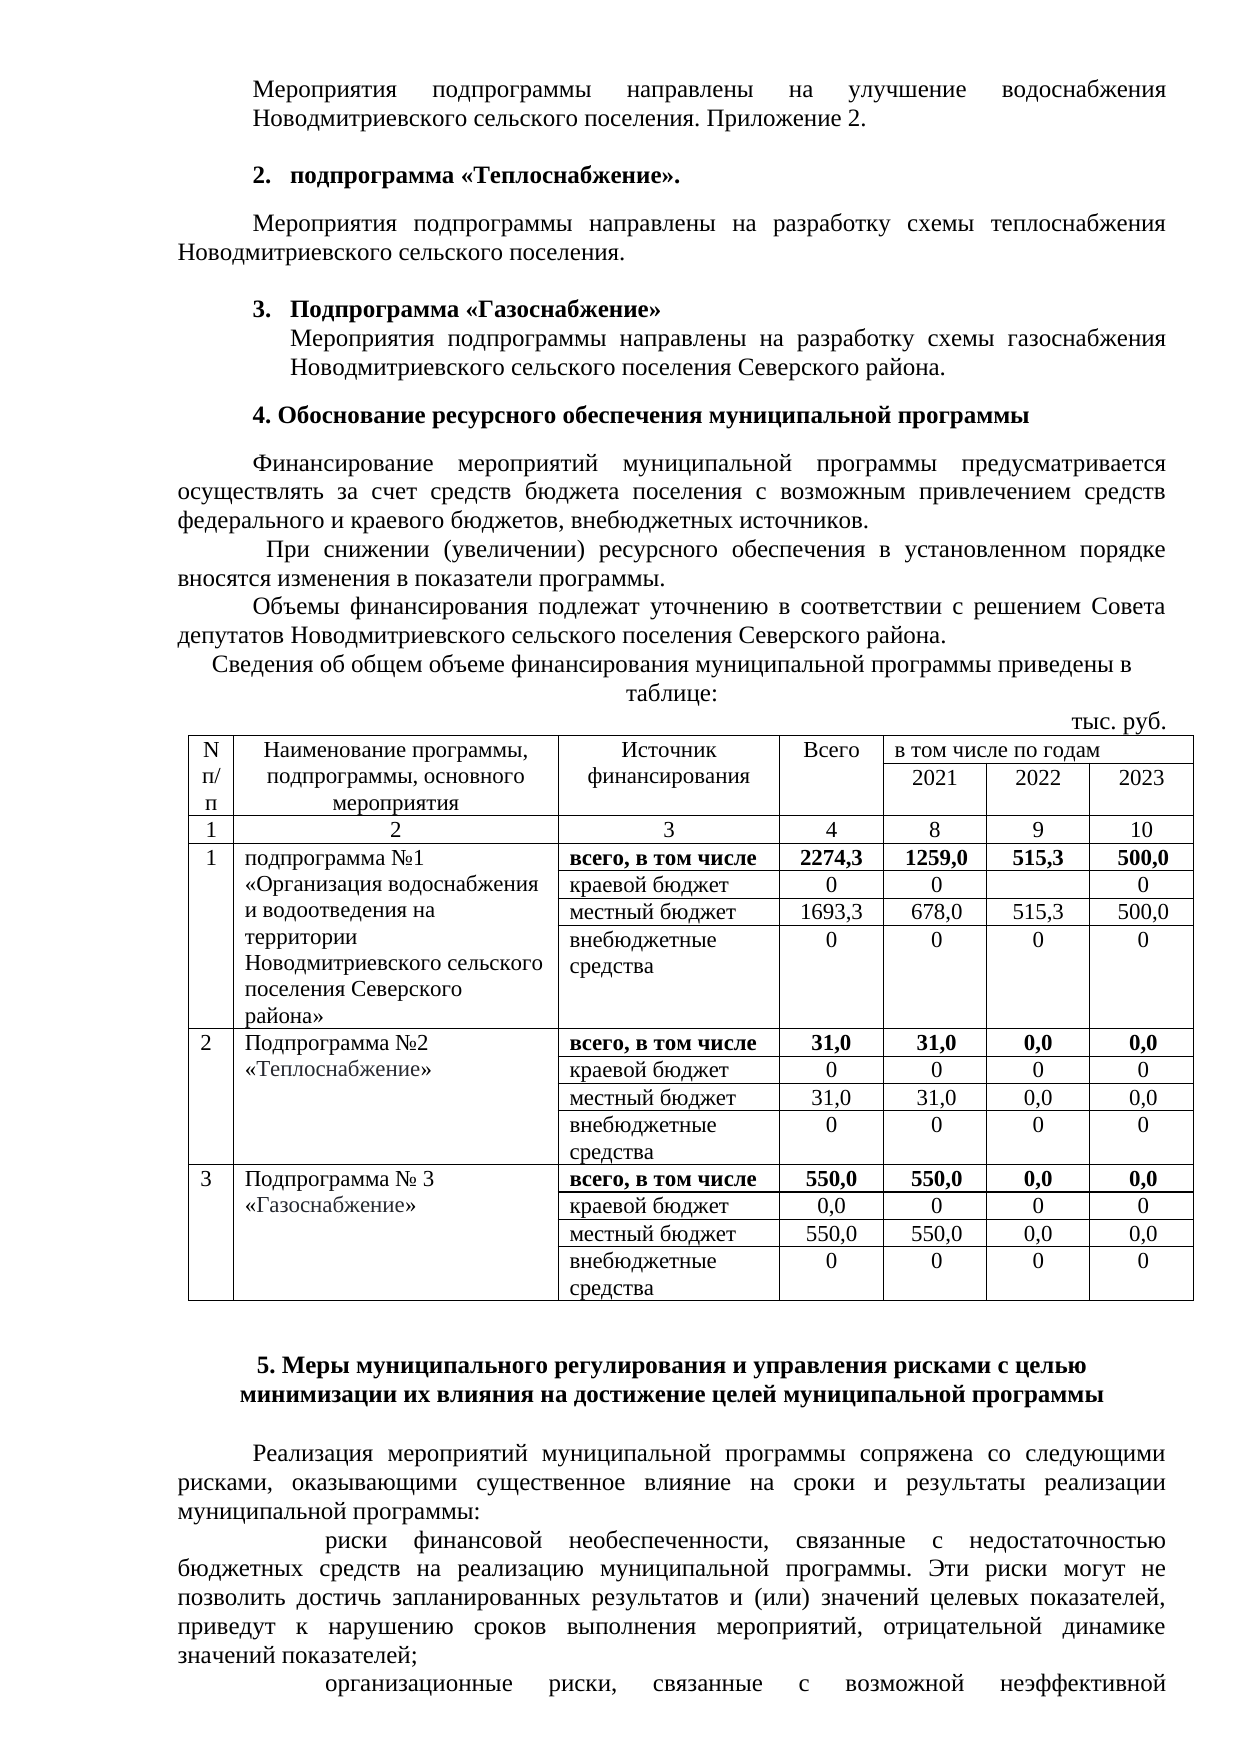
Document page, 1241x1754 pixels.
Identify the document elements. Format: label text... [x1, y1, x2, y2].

table_cell 0,0 [1090, 1029, 1193, 1056]
table_cell всего, в том числе [559, 844, 779, 870]
table_cell 500,0 [1090, 899, 1193, 925]
table_cell 1259,0 [884, 844, 986, 870]
table_cell 1693,3 [780, 899, 883, 925]
table_cell всего, в том числе [559, 1165, 779, 1191]
table_cell 3 [189, 1165, 233, 1300]
table_cell 0,0 [987, 1220, 1089, 1246]
table_cell всего, в том числе [559, 1029, 779, 1056]
table_cell 515,3 [987, 899, 1089, 925]
table_cell [987, 871, 1089, 897]
text Финансирование мероприятий муниципальной программы предусматривается осуществлять за счет средств бюджета поселения с возможным привлечением средств федерального и краевого бюджетов, внебюджетных источников. [177, 448, 1167, 534]
table_cell 0 [1090, 1247, 1193, 1300]
table_cell местный бюджет [559, 1084, 779, 1110]
text Реализация мероприятий муниципальной программы сопряжена со следующими рисками, оказывающими существенное влияние на сроки и результаты реализации муниципальной программы: [177, 1438, 1167, 1525]
table_cell 0 [780, 871, 883, 897]
table_cell 0 [884, 1057, 986, 1083]
table_cell 0 [1090, 926, 1193, 1028]
table_cell 550,0 [884, 1165, 986, 1191]
table_cell 0,0 [987, 1165, 1089, 1191]
table_cell 550,0 [780, 1165, 883, 1191]
table_cell 2 [234, 816, 558, 843]
table_cell 0 [1090, 1111, 1193, 1164]
table_cell 0 [884, 1193, 986, 1219]
text Мероприятия подпрограммы направлены на улучшение водоснабжения Новодмитриевского сельского поселения. Приложение 2. [252, 74, 1167, 131]
table_cell 31,0 [780, 1029, 883, 1056]
table_cell подпрограмма №1 «Организация водоснабжения и водоотведения на территории Новодмитриевского сельского поселения Северского района» [234, 844, 558, 1028]
text Сведения об общем объеме финансирования муниципальной программы приведены в таблице: [177, 649, 1167, 706]
text 2. подпрограмма «Теплоснабжение». [177, 160, 1167, 189]
table_cell 31,0 [780, 1084, 883, 1110]
table_cell 2021 [884, 764, 986, 815]
table_cell 0,0 [987, 1084, 1089, 1110]
table_cell 1 [189, 844, 233, 1028]
text При снижении (увеличении) ресурсного обеспечения в установленном порядке вносятся изменения в показатели программы. [177, 534, 1167, 591]
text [177, 1668, 1167, 1697]
table_cell местный бюджет [559, 899, 779, 925]
table_cell 10 [1090, 816, 1193, 843]
table_cell 0 [884, 1111, 986, 1164]
table_cell 0 [987, 1057, 1089, 1083]
table_cell Подпрограмма №2 «Теплоснабжение» [234, 1029, 558, 1164]
table_header в том числе по годам [884, 736, 1193, 762]
table_cell 4 [780, 816, 883, 843]
list Подпрограмма «Газоснабжение» [252, 294, 1167, 323]
table_header Наименование программы, подпрограммы, основного мероприятия [234, 736, 558, 815]
text Мероприятия подпрограммы направлены на разработку схемы теплоснабжения Новодмитриевского сельского поселения. [177, 208, 1167, 266]
table_cell 1 [189, 816, 233, 843]
table_cell 0 [780, 1057, 883, 1083]
table_cell внебюджетные средства [559, 1247, 779, 1300]
table_cell 0 [1090, 871, 1193, 897]
table_cell 0,0 [1090, 1165, 1193, 1191]
table_cell 0 [987, 1193, 1089, 1219]
table_cell 9 [987, 816, 1089, 843]
table_cell 8 [884, 816, 986, 843]
table_cell 3 [559, 816, 779, 843]
table_cell краевой бюджет [559, 1193, 779, 1219]
table_cell 0 [884, 1247, 986, 1300]
text риски финансовой необеспеченности, связанные с недостаточностью бюджетных средств на реализацию муниципальной программы. Эти риски могут не позволить достичь запланированных результатов и (или) значений целевых показателей, приведут к нарушению сроков выполнения мероприятий, отрицательной динамике значений показателей; [177, 1525, 1167, 1668]
list Мероприятия подпрограммы направлены на разработку схемы газоснабжения Новодмитриевского сельского поселения Северского района. [290, 323, 1167, 381]
table_header Всего [780, 736, 883, 815]
table_cell 0 [987, 1111, 1089, 1164]
table_cell местный бюджет [559, 1220, 779, 1246]
table_cell 0 [1090, 1057, 1193, 1083]
table_cell 550,0 [780, 1220, 883, 1246]
table_cell 0 [987, 1247, 1089, 1300]
table_cell 2022 [987, 764, 1089, 815]
table_cell 515,3 [987, 844, 1089, 870]
table_cell 0 [780, 1247, 883, 1300]
table_cell 2023 [1090, 764, 1193, 815]
table_cell 500,0 [1090, 844, 1193, 870]
table_cell 0 [780, 926, 883, 1028]
table_header Источник финансирования [559, 736, 779, 815]
text Объемы финансирования подлежат уточнению в соответствии с решением Совета депутатов Новодмитриевского сельского поселения Северского района. [177, 591, 1167, 649]
table_cell 678,0 [884, 899, 986, 925]
table_cell 31,0 [884, 1029, 986, 1056]
table_cell внебюджетные средства [559, 926, 779, 1028]
table_cell внебюджетные средства [559, 1111, 779, 1164]
table_header N п/п [189, 736, 233, 815]
table_cell краевой бюджет [559, 871, 779, 897]
table_cell 0 [884, 926, 986, 1028]
table_cell 2 [189, 1029, 233, 1164]
table_cell 31,0 [884, 1084, 986, 1110]
table_cell 0,0 [780, 1193, 883, 1219]
table_cell 0,0 [1090, 1220, 1193, 1246]
table_cell 550,0 [884, 1220, 986, 1246]
text тыс. руб. [177, 706, 1167, 735]
table_cell краевой бюджет [559, 1057, 779, 1083]
text 4. Обоснование ресурсного обеспечения муниципальной программы [177, 400, 1167, 428]
table_cell 0,0 [987, 1029, 1089, 1056]
table_cell Подпрограмма № 3 «Газоснабжение» [234, 1165, 558, 1300]
table_cell 0 [1090, 1193, 1193, 1219]
table_cell 0 [780, 1111, 883, 1164]
table_cell 0 [987, 926, 1089, 1028]
table_cell 0 [884, 871, 986, 897]
table_cell 0,0 [1090, 1084, 1193, 1110]
table_cell 2274,3 [780, 844, 883, 870]
text 5. Меры муниципального регулирования и управления рисками с целью минимизации их влияния на достижение целей муниципальной программы [177, 1351, 1167, 1408]
